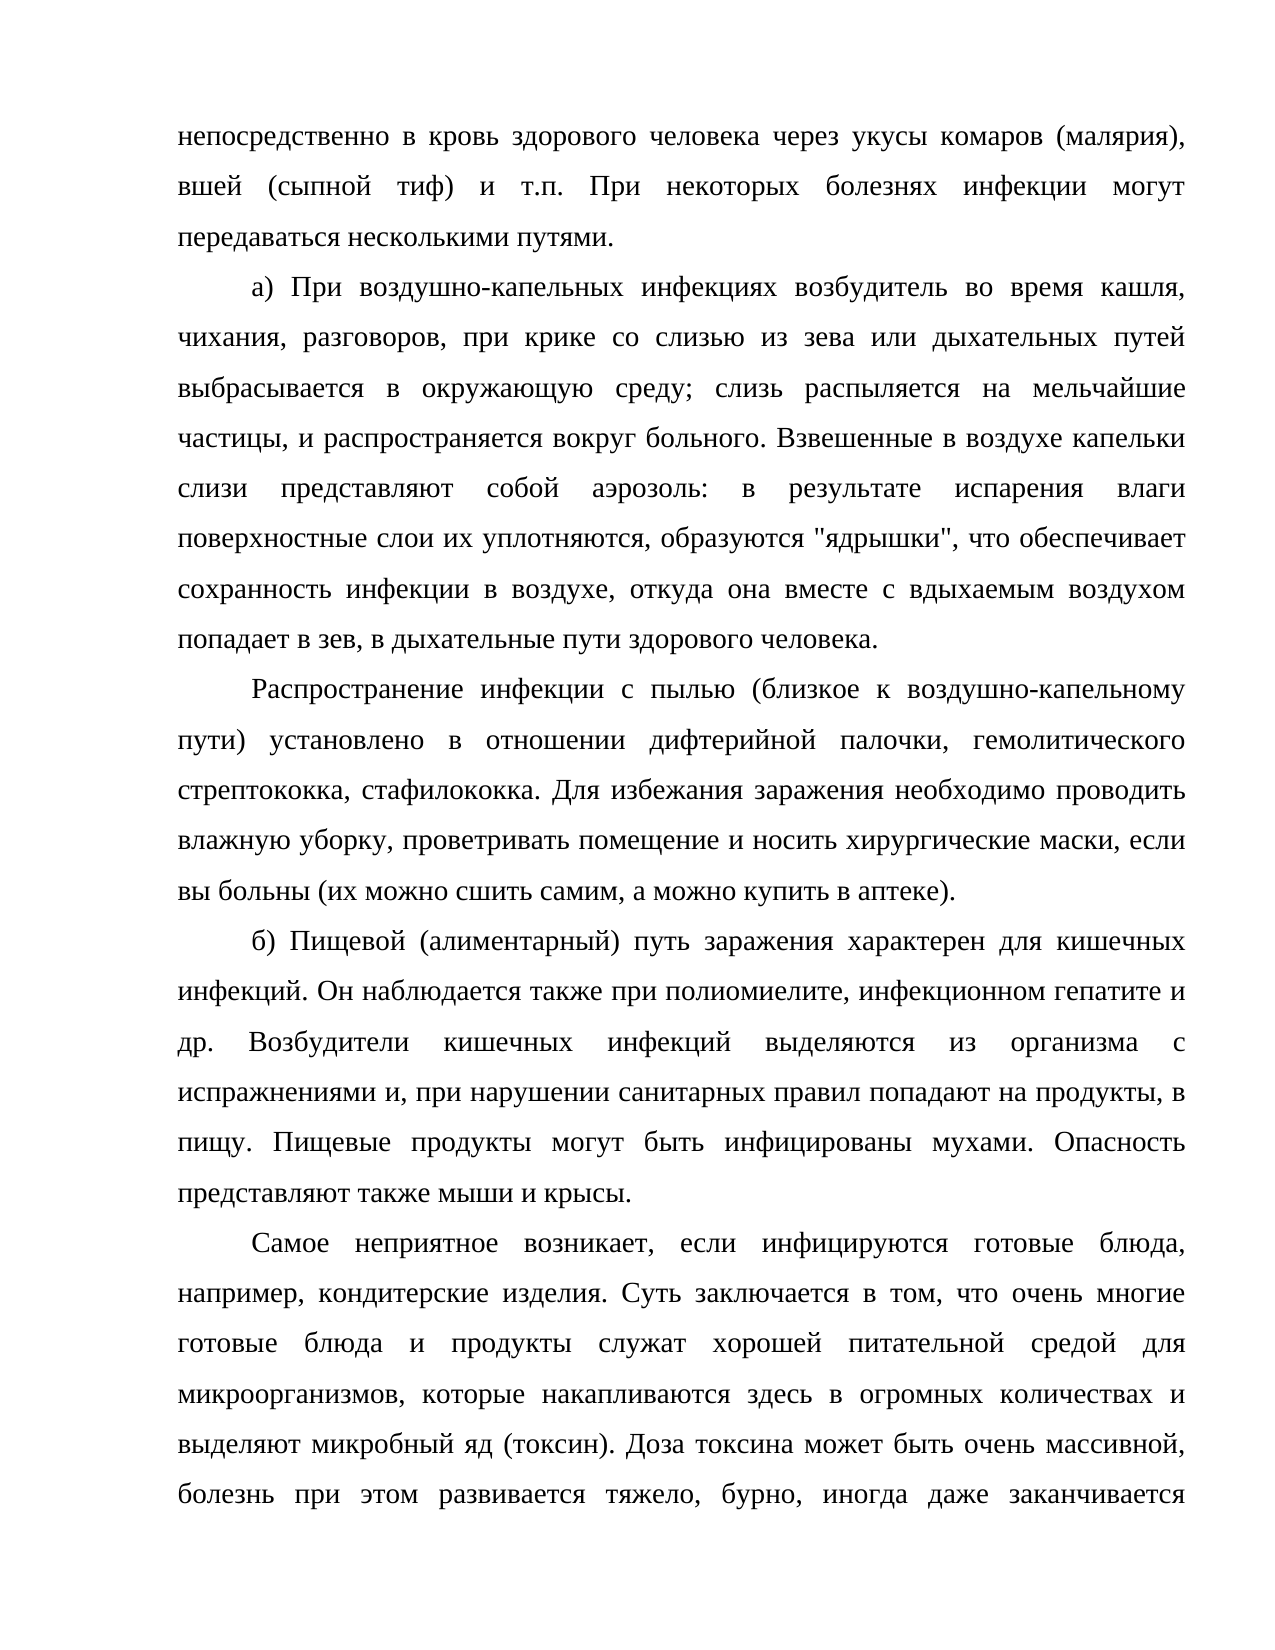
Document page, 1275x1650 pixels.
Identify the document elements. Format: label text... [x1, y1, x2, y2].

text а) При воздушно-капельных инфекциях возбудитель во время кашля, чихания, разговоров, при крике со слизью из зева или дыхательных путей выбрасывается в окружающую среду; слизь распыляется на мельчайшие частицы, и распространяется вокруг больного. Взвешенные в воздухе капельки слизи представляют собой аэрозоль: в результате испарения влаги поверхностные слои их уплотняются, образуются "ядрышки", что обеспечивает сохранность инфекции в воздухе, откуда она вместе с вдыхаемым воздухом попадает в зев, в дыхательные пути здорового человека. [177, 269, 1186, 655]
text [177, 1225, 1186, 1510]
text Распространение инфекции с пылью (близкое к воздушно-капельному пути) установлено в отношении дифтерийной палочки, гемолитического стрептококка, стафилококка. Для избежания заражения необходимо проводить влажную уборку, проветривать помещение и носить хирургические маски, если вы больны (их можно сшить самим, а можно купить в аптеке). [177, 672, 1186, 906]
text б) Пищевой (алиментарный) путь заражения характерен для кишечных инфекций. Он наблюдается также при полиомиелите, инфекционном гепатите и др. Возбудители кишечных инфекций выделяются из организма с испражнениями и, при нарушении санитарных правил попадают на продукты, в пищу. Пищевые продукты могут быть инфицированы мухами. Опасность представляют также мыши и крысы. [177, 923, 1186, 1208]
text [177, 118, 1186, 252]
